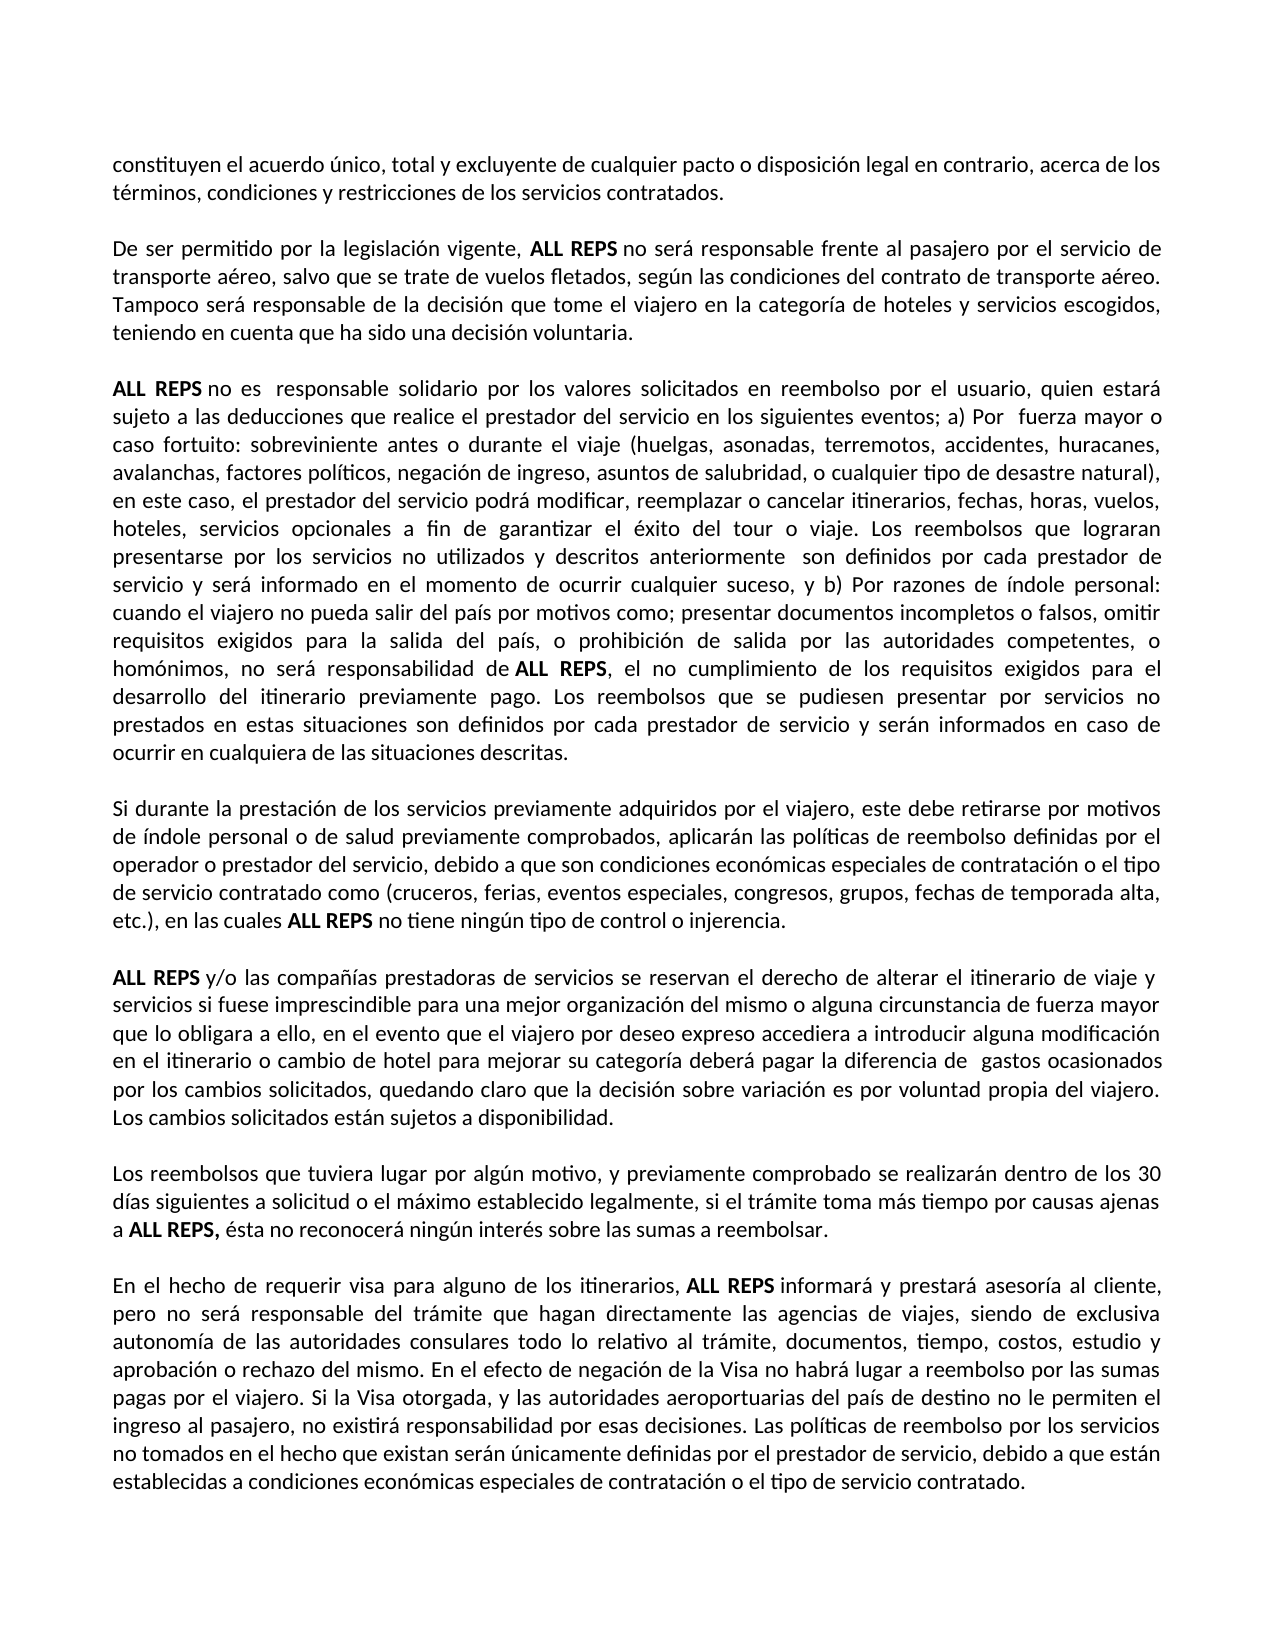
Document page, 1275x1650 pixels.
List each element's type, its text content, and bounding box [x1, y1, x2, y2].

text ALL REPS no es responsable solidario por los valores solicitados en reembolso por el usuario, quien estará sujeto a las deducciones que realice el prestador del servicio en los siguientes eventos; a) Por fuerza mayor o caso fortuito: sobreviniente antes o durante el viaje (huelgas, asonadas, terremotos, accidentes, huracanes, avalanchas, factores políticos, negación de ingreso, asuntos de salubridad, o cualquier tipo de desastre natural), en este caso, el prestador del servicio podrá modificar, reemplazar o cancelar itinerarios, fechas, horas, vuelos, hoteles, servicios opcionales a fin de garantizar el éxito del tour o viaje. Los reembolsos que lograran presentarse por los servicios no utilizados y descritos anteriormente son definidos por cada prestador de servicio y será informado en el momento de ocurrir cualquier suceso, y b) Por razones de índole personal: cuando el viajero no pueda salir del país por motivos como; presentar documentos incompletos o falsos, omitir requisitos exigidos para la salida del país, o prohibición de salida por las autoridades competentes, o homónimos, no será responsabilidad de ALL REPS, el no cumplimiento de los requisitos exigidos para el desarrollo del itinerario previamente pago. Los reembolsos que se pudiesen presentar por servicios no prestados en estas situaciones son definidos por cada prestador de servicio y serán informados en caso de ocurrir en cualquiera de las situaciones descritas. [112, 374, 1162, 766]
text De ser permitido por la legislación vigente, ALL REPS no será responsable frente al pasajero por el servicio de transporte aéreo, salvo que se trate de vuelos fletados, según las condiciones del contrato de transporte aéreo. Tampoco será responsable de la decisión que tome el viajero en la categoría de hoteles y servicios escogidos, teniendo en cuenta que ha sido una decisión voluntaria. [112, 234, 1162, 346]
text En el hecho de requerir visa para alguno de los itinerarios, ALL REPS informará y prestará asesoría al cliente, pero no será responsable del trámite que hagan directamente las agencias de viajes, siendo de exclusiva autonomía de las autoridades consulares todo lo relativo al trámite, documentos, tiempo, costos, estudio y aprobación o rechazo del mismo. En el efecto de negación de la Visa no habrá lugar a reembolso por las sumas pagas por el viajero. Si la Visa otorgada, y las autoridades aeroportuarias del país de destino no le permiten el ingreso al pasajero, no existirá responsabilidad por esas decisiones. Las políticas de reembolso por los servicios no tomados en el hecho que existan serán únicamente definidas por el prestador de servicio, debido a que están establecidas a condiciones económicas especiales de contratación o el tipo de servicio contratado. [112, 1271, 1162, 1495]
text Los reembolsos que tuviera lugar por algún motivo, y previamente comprobado se realizarán dentro de los 30 días siguientes a solicitud o el máximo establecido legalmente, si el trámite toma más tiempo por causas ajenas a ALL REPS, ésta no reconocerá ningún interés sobre las sumas a reembolsar. [112, 1159, 1162, 1243]
text ALL REPS y/o las compañías prestadoras de servicios se reservan el derecho de alterar el itinerario de viaje y servicios si fuese imprescindible para una mejor organización del mismo o alguna circunstancia de fuerza mayor que lo obligara a ello, en el evento que el viajero por deseo expreso accediera a introducir alguna modificación en el itinerario o cambio de hotel para mejorar su categoría deberá pagar la diferencia de gastos ocasionados por los cambios solicitados, quedando claro que la decisión sobre variación es por voluntad propia del viajero. Los cambios solicitados están sujetos a disponibilidad. [112, 963, 1162, 1131]
text Si durante la prestación de los servicios previamente adquiridos por el viajero, este debe retirarse por motivos de índole personal o de salud previamente comprobados, aplicarán las políticas de reembolso definidas por el operador o prestador del servicio, debido a que son condiciones económicas especiales de contratación o el tipo de servicio contratado como (cruceros, ferias, eventos especiales, congresos, grupos, fechas de temporada alta, etc.), en las cuales ALL REPS no tiene ningún tipo de control o injerencia. [112, 794, 1162, 934]
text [112, 150, 1162, 206]
